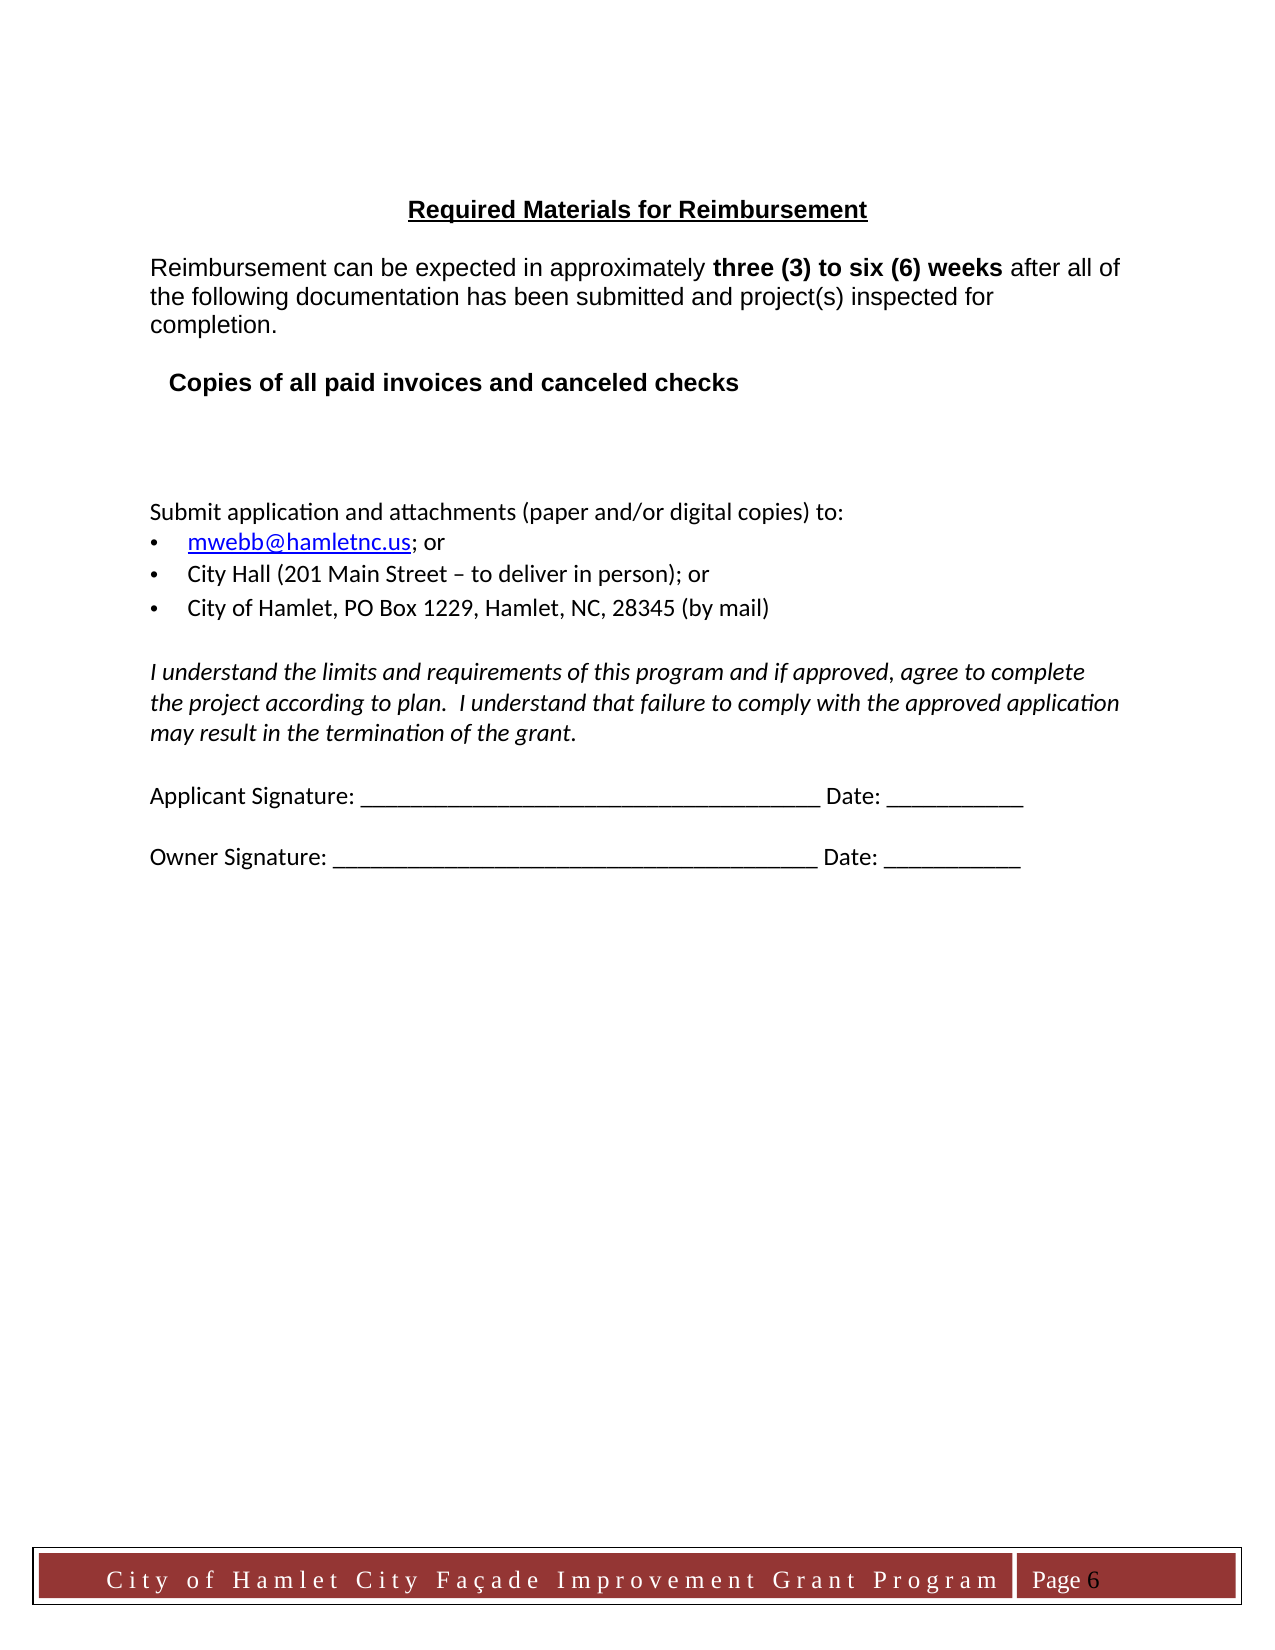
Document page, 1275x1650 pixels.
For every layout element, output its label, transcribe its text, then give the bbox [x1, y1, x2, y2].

list City of Hamlet, PO Box 1229, Hamlet, NC, 28345 (by mail) [150, 592, 1125, 623]
text Reimbursement can be expected in approximately three (3) to six (6) weeks after all of the following documentation has been submitted and project(s) inspected for completion. [150, 253, 1125, 339]
text Applicant Signature: _____________________________________ Date: ___________ [149, 780, 1125, 811]
text Submit application and attachments (paper and/or digital copies) to: [149, 496, 1125, 526]
text I understand the limits and requirements of this program and if approved, agree to complete the project according to plan. I understand that failure to comply with the approved application may result in the termination of the grant. [150, 657, 1125, 748]
list mwebb@hamletnc.us; or [150, 526, 1125, 557]
list City Hall (201 Main Street – to deliver in person); or [150, 559, 1125, 589]
text Required Materials for Reimbursement [150, 195, 1125, 224]
text Copies of all paid invoices and canceled checks [169, 368, 1125, 397]
text Owner Signature: _______________________________________ Date: ___________ [149, 841, 1125, 872]
